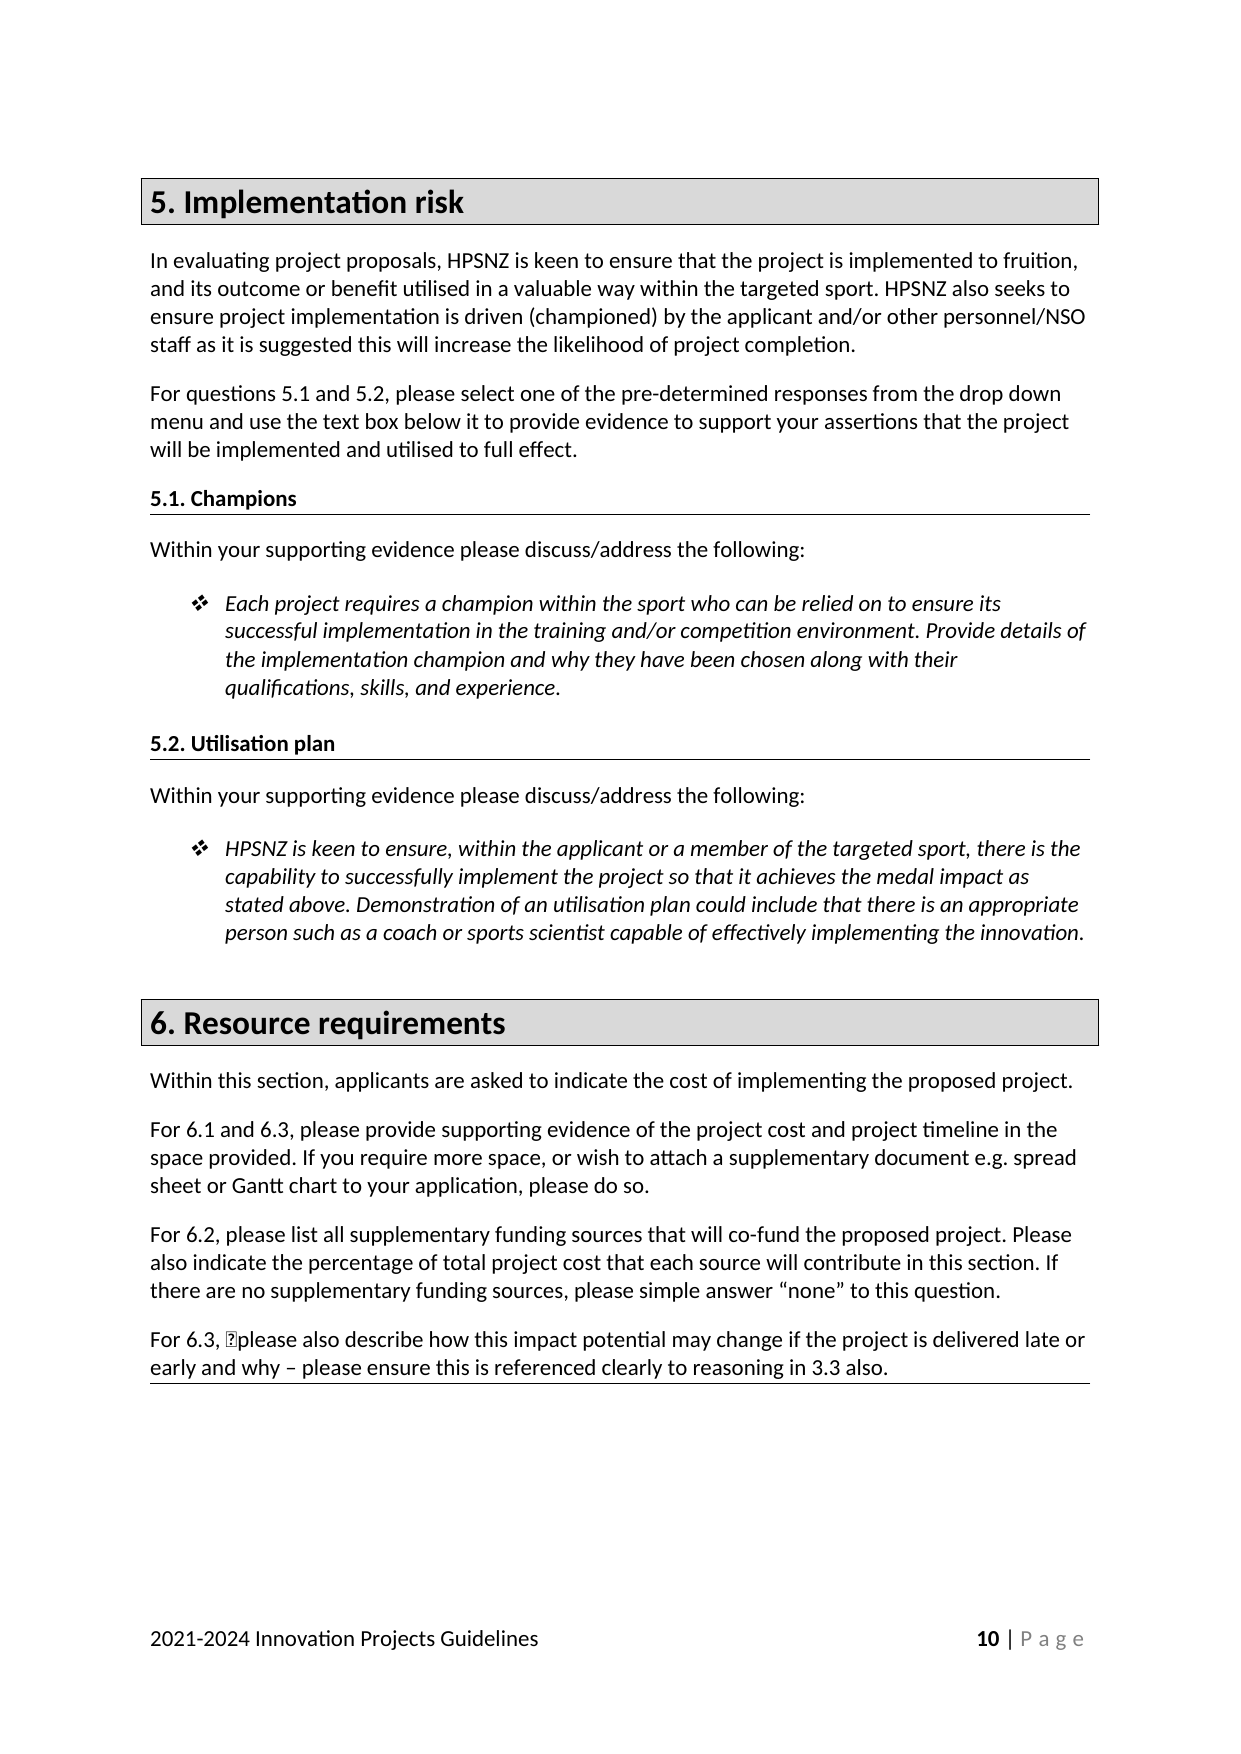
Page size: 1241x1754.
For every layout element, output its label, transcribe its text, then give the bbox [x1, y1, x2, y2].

list HPSNZ is keen to ensure, within the applicant or a member of the targeted sport, there is the capability to successfully implement the project so that it achieves the medal impact as stated above. Demonstration of an utilisation plan could include that there is an appropriate person such as a coach or sports scientist capable of effectively implementing the innovation. [187, 834, 1090, 946]
text Within your supporting evidence please discuss/address the following: [150, 536, 1090, 564]
list Each project requires a champion within the sport who can be relied on to ensure its successful implementation in the training and/or competition environment. Provide details of the implementation champion and why they have been chosen along with their qualifications, skills, and experience. [187, 589, 1090, 701]
text 5.2. Utilisation plan [150, 729, 1090, 759]
text For 6.2, please list all supplementary funding sources that will co-fund the proposed project. Please also indicate the percentage of total project cost that each source will contribute in this section. If there are no supplementary funding sources, please simple answer “none” to this question. [150, 1220, 1090, 1304]
text 6. Resource requirements [142, 1000, 1098, 1045]
text Within this section, applicants are asked to indicate the cost of implementing the proposed project. [150, 1067, 1090, 1095]
text For 6.3, please also describe how this impact potential may change if the project is delivered late or early and why – please ensure this is referenced clearly to reasoning in 3.3 also. [150, 1325, 1090, 1383]
text Within your supporting evidence please discuss/address the following: [150, 781, 1090, 809]
text For questions 5.1 and 5.2, please select one of the pre-determined responses from the drop down menu and use the text box below it to provide evidence to support your assertions that the project will be implemented and utilised to full effect. [150, 379, 1090, 463]
text For 6.1 and 6.3, please provide supporting evidence of the project cost and project timeline in the space provided. If you require more space, or wish to attach a supplementary document e.g. spread sheet or Gantt chart to your application, please do so. [150, 1116, 1090, 1199]
text 5. Implementation risk [142, 179, 1098, 224]
text In evaluating project proposals, HPSNZ is keen to ensure that the project is implemented to fruition, and its outcome or benefit utilised in a valuable way within the targeted sport. HPSNZ also seeks to ensure project implementation is driven (championed) by the applicant and/or other personnel/NSO staff as it is suggested this will increase the likelihood of project completion. [150, 246, 1090, 358]
text 5.1. Champions [150, 484, 1090, 514]
